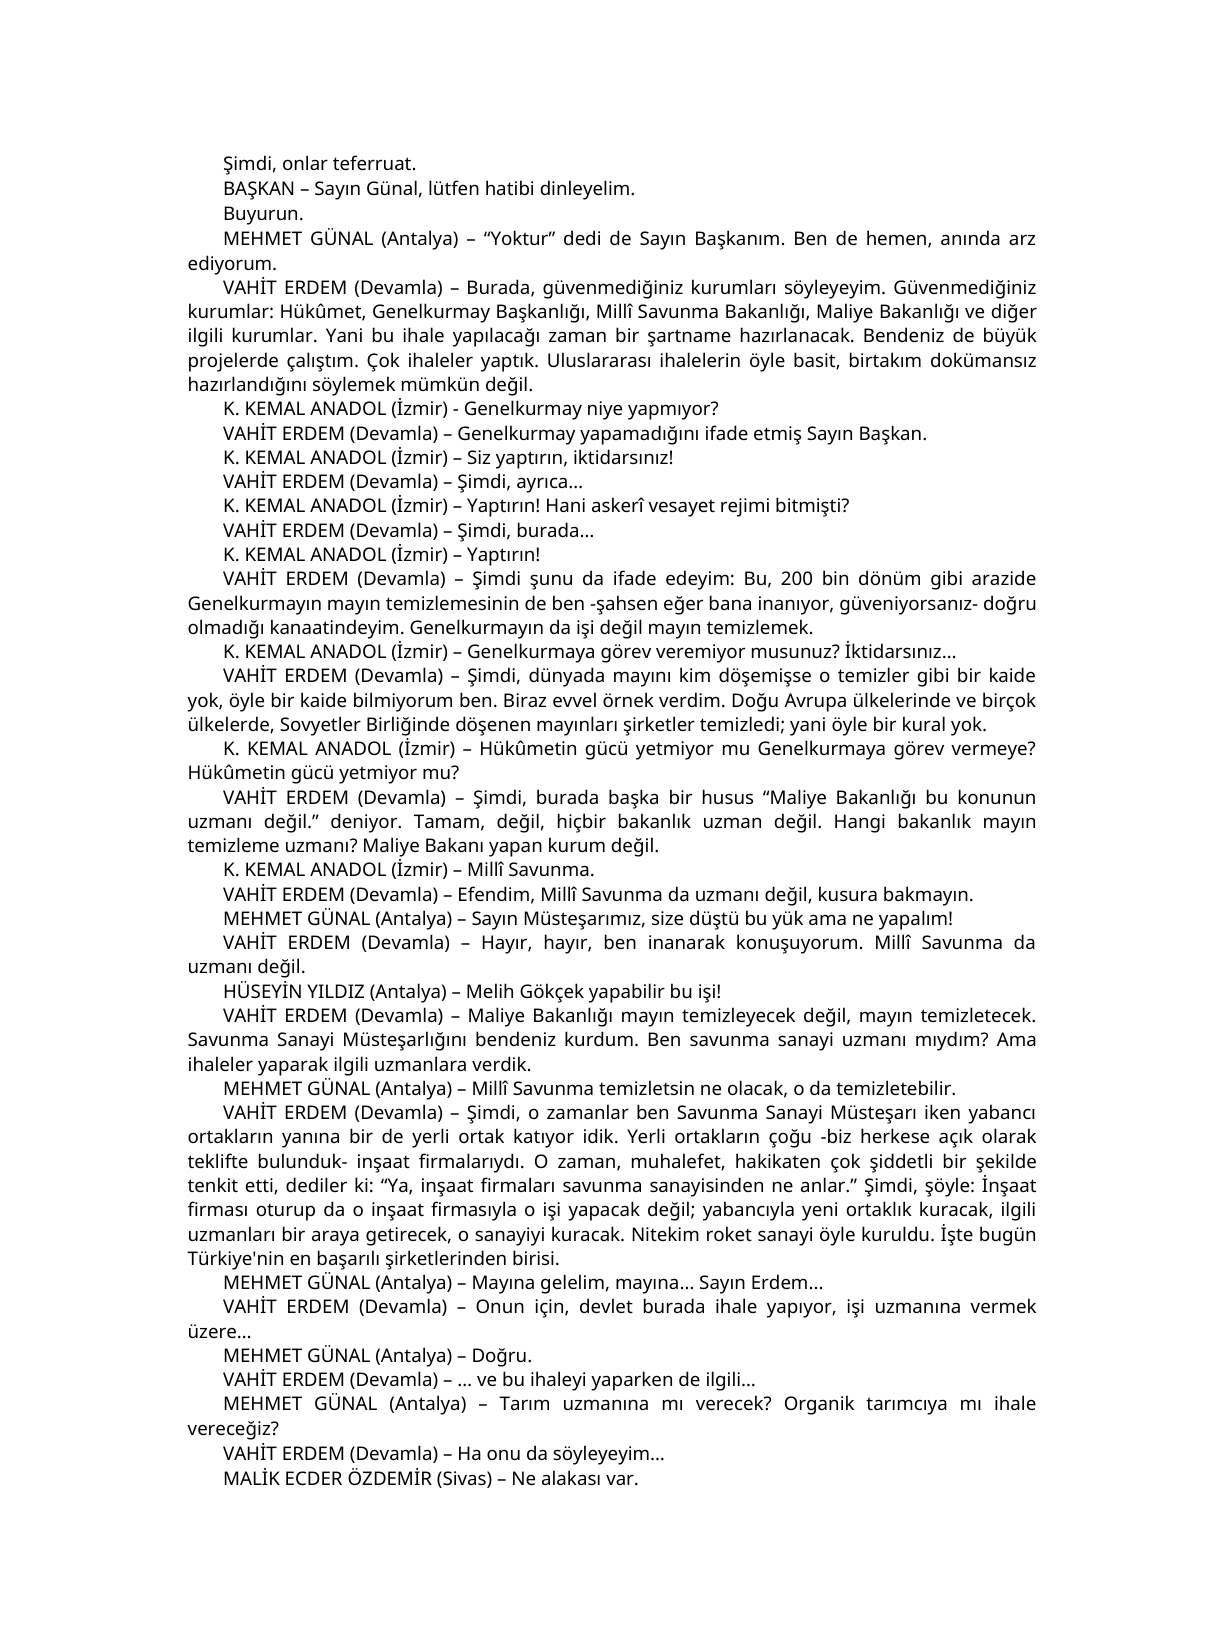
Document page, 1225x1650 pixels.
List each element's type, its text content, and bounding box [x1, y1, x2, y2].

text VAHİT ERDEM (Devamla) – Efendim, Millî Savunma da uzmanı değil, kusura bakmayın. [187, 882, 1037, 906]
text VAHİT ERDEM (Devamla) – Ha onu da söyleyeyim… [187, 1440, 1037, 1465]
text MEHMET GÜNAL (Antalya) – Mayına gelelim, mayına… Sayın Erdem... [187, 1270, 1037, 1294]
text MEHMET GÜNAL (Antalya) – Millî Savunma temizletsin ne olacak, o da temizletebilir. [187, 1076, 1037, 1100]
text VAHİT ERDEM (Devamla) – Şimdi, o zamanlar ben Savunma Sanayi Müsteşarı iken yabancı ortakların yanına bir de yerli ortak katıyor idik. Yerli ortakların çoğu -biz herkese açık olarak teklifte bulunduk- inşaat firmalarıydı. O zaman, muhalefet, hakikaten çok şiddetli bir şekilde tenkit etti, dediler ki: “Ya, inşaat firmaları savunma sanayisinden ne anlar.” Şimdi, şöyle: İnşaat firması oturup da o inşaat firmasıyla o işi yapacak değil; yabancıyla yeni ortaklık kuracak, ilgili uzmanları bir araya getirecek, o sanayiyi kuracak. Nitekim roket sanayi öyle kuruldu. İşte bugün Türkiye'nin en başarılı şirketlerinden birisi. [187, 1100, 1037, 1270]
text K. KEMAL ANADOL (İzmir) – Yaptırın! Hani askerî vesayet rejimi bitmişti? [187, 493, 1037, 518]
text HÜSEYİN YILDIZ (Antalya) – Melih Gökçek yapabilir bu işi! [187, 979, 1037, 1003]
text VAHİT ERDEM (Devamla) – Şimdi şunu da ifade edeyim: Bu, 200 bin dönüm gibi arazide Genelkurmayın mayın temizlemesinin de ben -şahsen eğer bana inanıyor, güveniyorsanız- doğru olmadığı kanaatindeyim. Genelkurmayın da işi değil mayın temizlemek. [187, 566, 1037, 639]
text K. KEMAL ANADOL (İzmir) - Genelkurmay niye yapmıyor? [187, 396, 1037, 421]
text MEHMET GÜNAL (Antalya) – Doğru. [187, 1343, 1037, 1367]
text VAHİT ERDEM (Devamla) – Hayır, hayır, ben inanarak konuşuyorum. Millî Savunma da uzmanı değil. [187, 930, 1037, 979]
text K. KEMAL ANADOL (İzmir) – Hükûmetin gücü yetmiyor mu Genelkurmaya görev vermeye? Hükûmetin gücü yetmiyor mu? [187, 736, 1037, 785]
text VAHİT ERDEM (Devamla) – Şimdi, burada… [187, 518, 1037, 542]
text BAŞKAN – Sayın Günal, lütfen hatibi dinleyelim. [187, 175, 1037, 200]
text MEHMET GÜNAL (Antalya) – “Yoktur” dedi de Sayın Başkanım. Ben de hemen, anında arz ediyorum. [187, 225, 1037, 275]
text VAHİT ERDEM (Devamla) – Onun için, devlet burada ihale yapıyor, işi uzmanına vermek üzere… [187, 1294, 1037, 1343]
text VAHİT ERDEM (Devamla) – Burada, güvenmediğiniz kurumları söyleyeyim. Güvenmediğiniz kurumlar: Hükûmet, Genelkurmay Başkanlığı, Millî Savunma Bakanlığı, Maliye Bakanlığı ve diğer ilgili kurumlar. Yani bu ihale yapılacağı zaman bir şartname hazırlanacak. Bendeniz de büyük projelerde çalıştım. Çok ihaleler yaptık. Uluslararası ihalelerin öyle basit, birtakım dokümansız hazırlandığını söylemek mümkün değil. [187, 275, 1037, 396]
text K. KEMAL ANADOL (İzmir) – Siz yaptırın, iktidarsınız! [187, 445, 1037, 469]
text VAHİT ERDEM (Devamla) – Şimdi, ayrıca… [187, 469, 1037, 493]
text VAHİT ERDEM (Devamla) – Genelkurmay yapamadığını ifade etmiş Sayın Başkan. [187, 421, 1037, 445]
text K. KEMAL ANADOL (İzmir) – Genelkurmaya görev veremiyor musunuz? İktidarsınız… [187, 639, 1037, 663]
text VAHİT ERDEM (Devamla) – Maliye Bakanlığı mayın temizleyecek değil, mayın temizletecek. Savunma Sanayi Müsteşarlığını bendeniz kurdum. Ben savunma sanayi uzmanı mıydım? Ama ihaleler yaparak ilgili uzmanlara verdik. [187, 1003, 1037, 1076]
text K. KEMAL ANADOL (İzmir) – Millî Savunma. [187, 857, 1037, 882]
text VAHİT ERDEM (Devamla) – Şimdi, burada başka bir husus “Maliye Bakanlığı bu konunun uzmanı değil.” deniyor. Tamam, değil, hiçbir bakanlık uzman değil. Hangi bakanlık mayın temizleme uzmanı? Maliye Bakanı yapan kurum değil. [187, 785, 1037, 857]
text MEHMET GÜNAL (Antalya) – Sayın Müsteşarımız, size düştü bu yük ama ne yapalım! [187, 906, 1037, 930]
text MEHMET GÜNAL (Antalya) – Tarım uzmanına mı verecek? Organik tarımcıya mı ihale vereceğiz? [187, 1391, 1037, 1440]
text Şimdi, onlar teferruat. [187, 150, 1037, 175]
text VAHİT ERDEM (Devamla) – … ve bu ihaleyi yaparken de ilgili… [187, 1367, 1037, 1391]
text K. KEMAL ANADOL (İzmir) – Yaptırın! [187, 542, 1037, 566]
text Buyurun. [187, 200, 1037, 225]
text VAHİT ERDEM (Devamla) – Şimdi, dünyada mayını kim döşemişse o temizler gibi bir kaide yok, öyle bir kaide bilmiyorum ben. Biraz evvel örnek verdim. Doğu Avrupa ülkelerinde ve birçok ülkelerde, Sovyetler Birliğinde döşenen mayınları şirketler temizledi; yani öyle bir kural yok. [187, 663, 1037, 736]
text MALİK ECDER ÖZDEMİR (Sivas) – Ne alakası var. [187, 1465, 1037, 1490]
